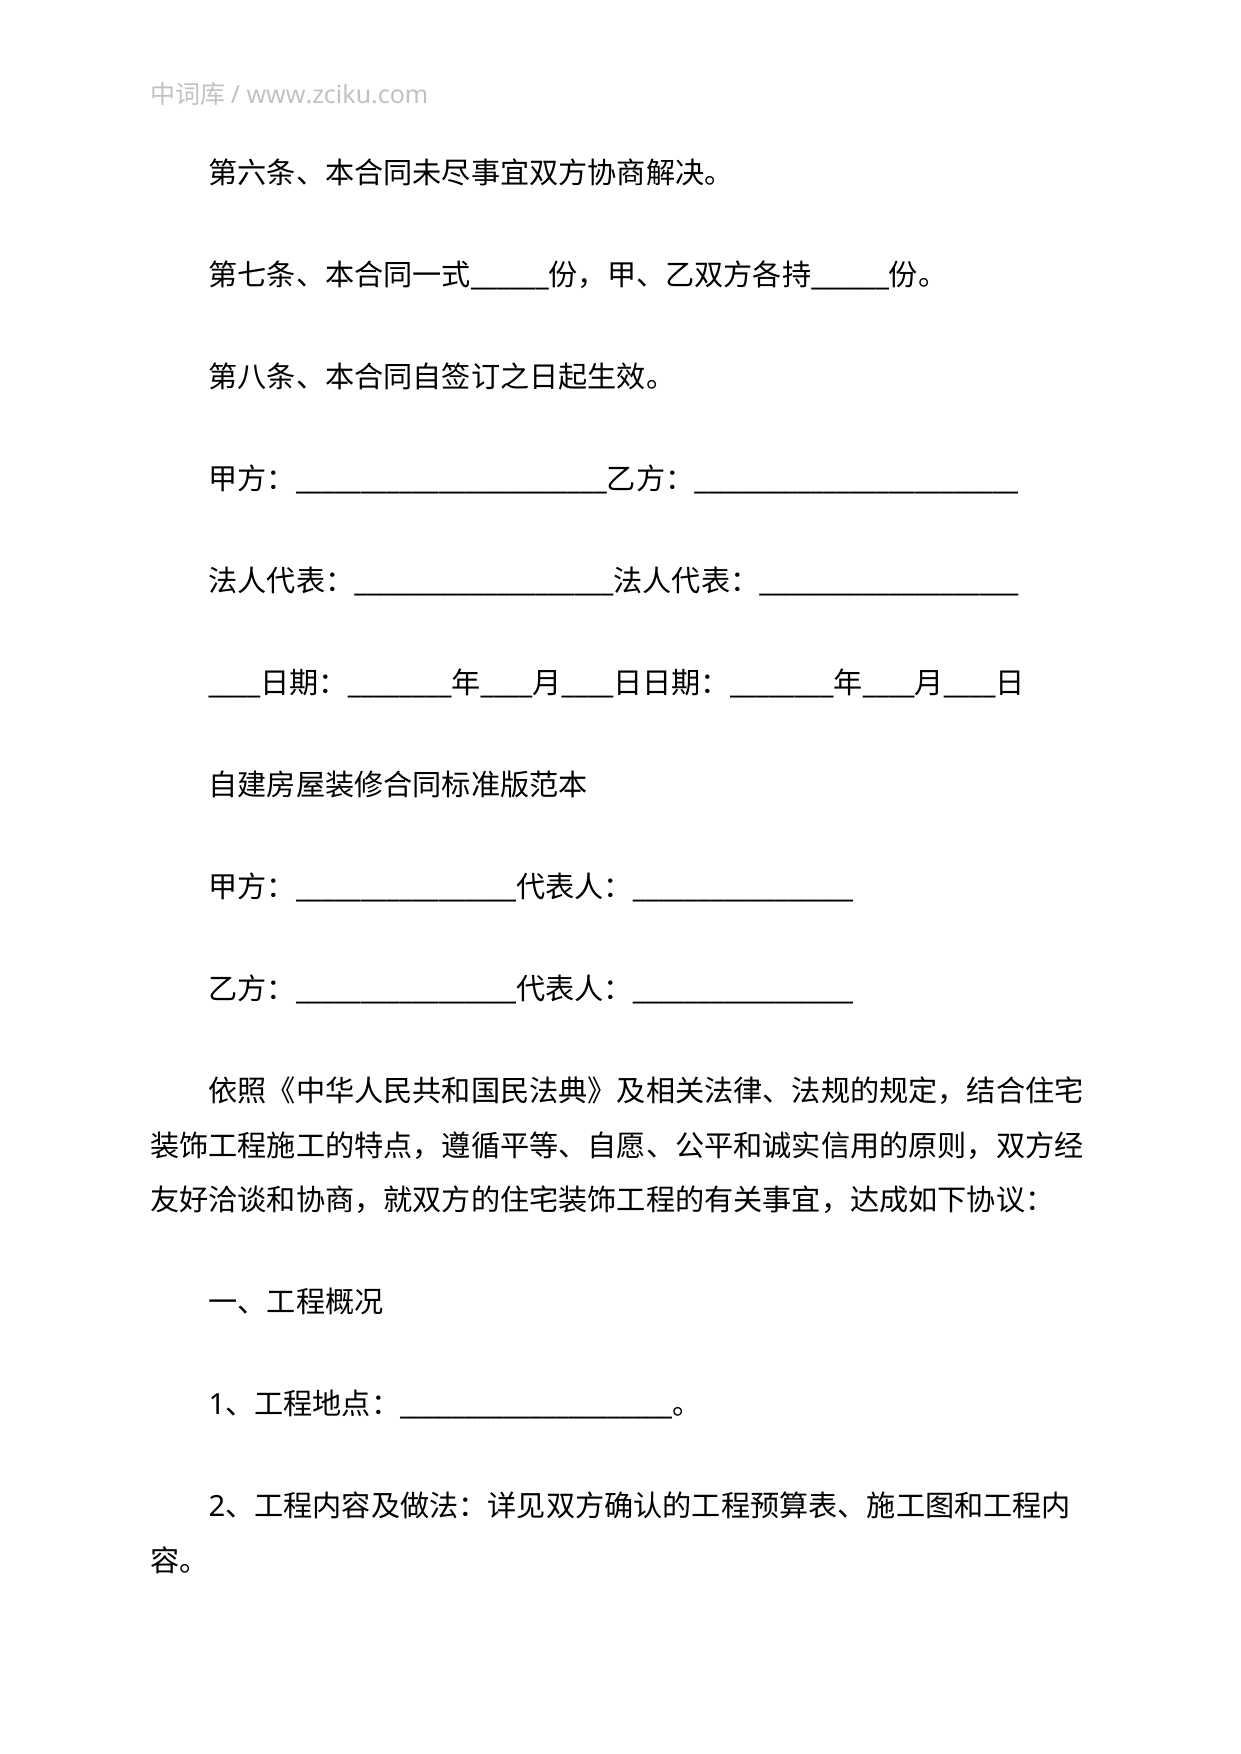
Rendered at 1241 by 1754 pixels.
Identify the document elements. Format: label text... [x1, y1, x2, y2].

text 依照《中华人民共和国民法典》及相关法律、法规的规定，结合住宅装饰工程施工的特点，遵循平等、自愿、公平和诚实信用的原则，双方经友好洽谈和协商，就双方的住宅装饰工程的有关事宜，达成如下协议： [150, 1067, 1090, 1219]
text 自建房屋装修合同标准版范本 [150, 761, 1090, 804]
text 第七条、本合同一式______份，甲、乙双方各持______份。 [150, 252, 1090, 294]
text ____日期：________年____月____日日期：________年____月____日 [150, 659, 1090, 702]
text 甲方：_________________代表人：_________________ [150, 863, 1090, 906]
text 法人代表：____________________法人代表：____________________ [150, 557, 1090, 600]
text 乙方：_________________代表人：_________________ [150, 965, 1090, 1008]
text 甲方：________________________乙方：_________________________ [150, 456, 1090, 498]
text 1、工程地点：_____________________。 [150, 1381, 1090, 1423]
text 第八条、本合同自签订之日起生效。 [150, 354, 1090, 396]
text 2、工程内容及做法：详见双方确认的工程预算表、施工图和工程内容。 [150, 1482, 1090, 1580]
text 第六条、本合同未尽事宜双方协商解决。 [150, 150, 1090, 192]
text 一、工程概况 [150, 1279, 1090, 1321]
